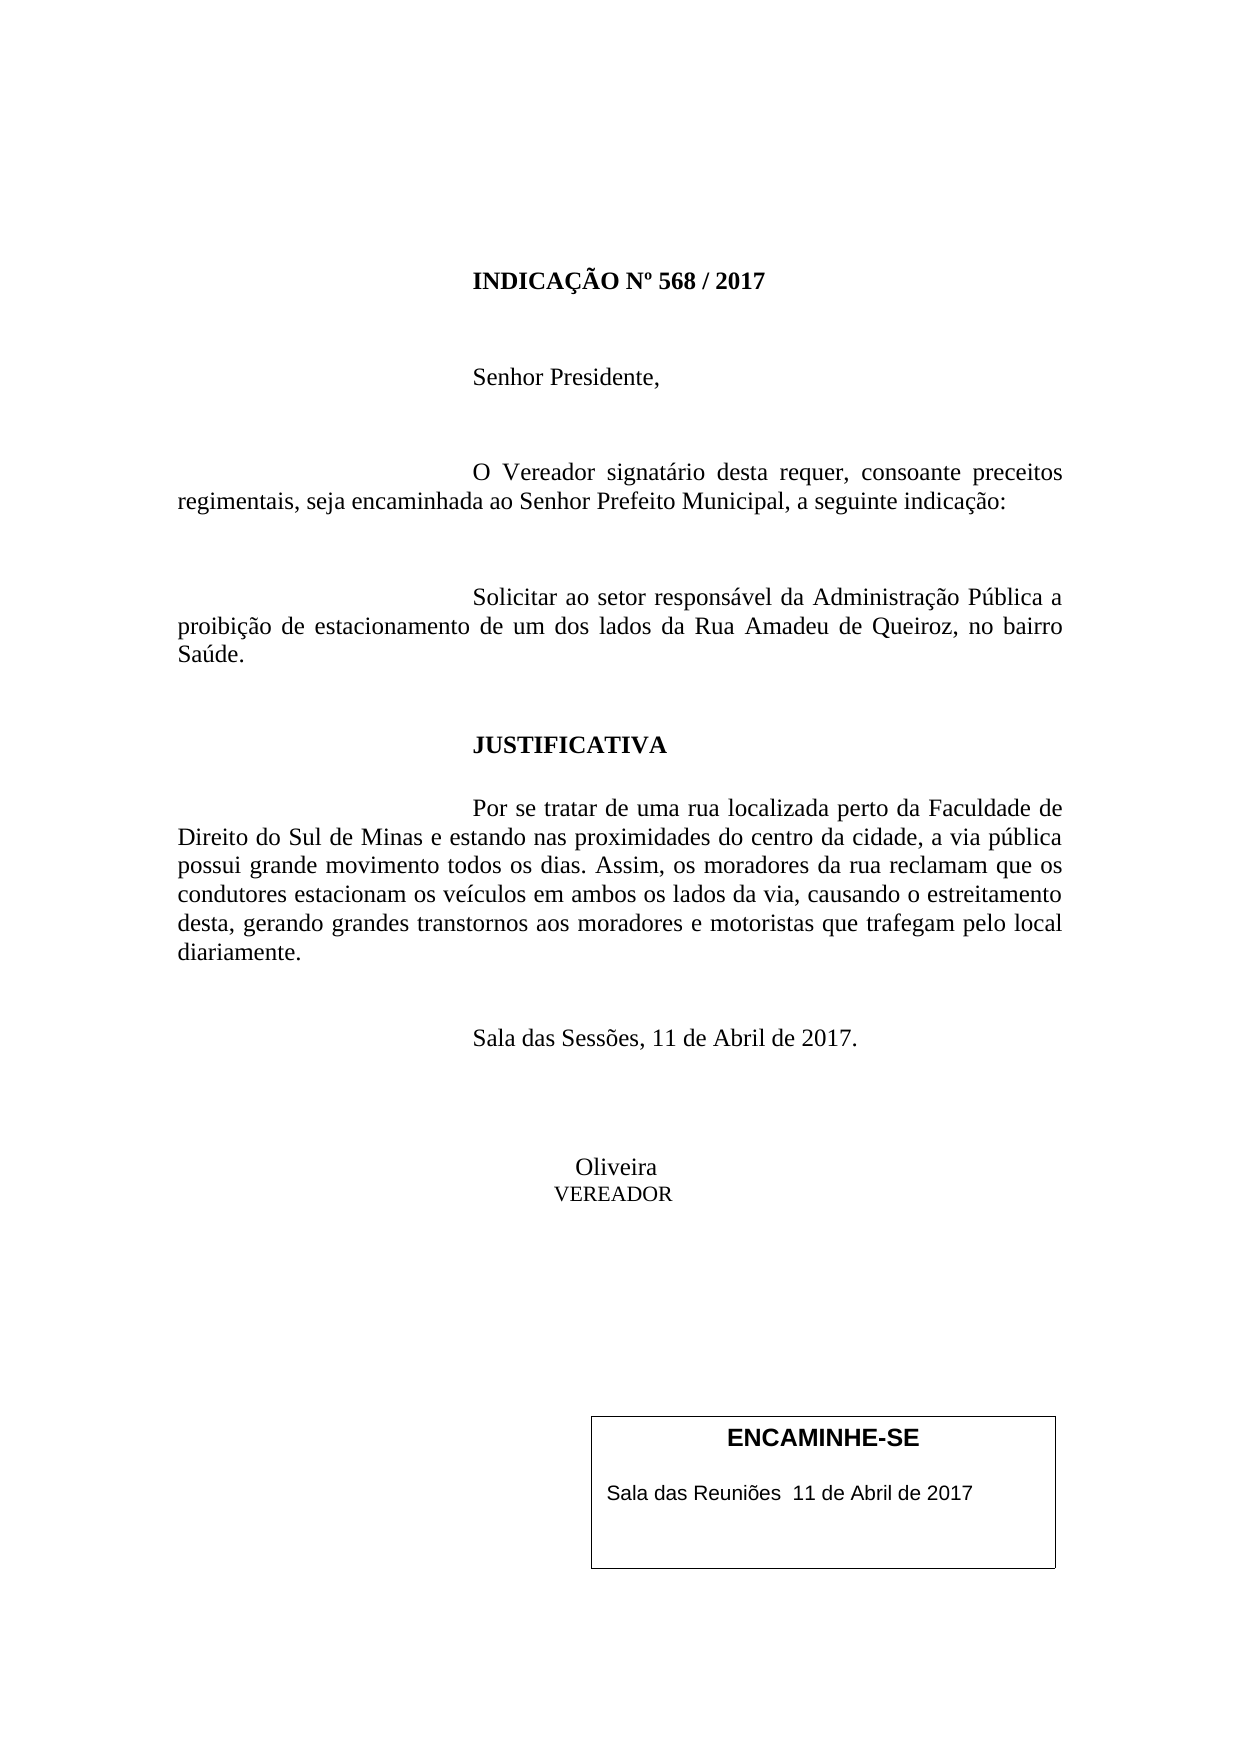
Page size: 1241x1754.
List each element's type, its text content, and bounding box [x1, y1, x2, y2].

text Por se tratar de uma rua localizada perto da Faculdade de Direito do Sul de Minas e estando nas proximidades do centro da cidade, a via pública possui grande movimento todos os dias. Assim, os moradores da rua reclamam que os condutores estacionam os veículos em ambos os lados da via, causando o estreitamento desta, gerando grandes transtornos aos moradores e motoristas que trafegam pelo local diariamente. [177, 793, 1063, 965]
text Sala das Sessões, 11 de Abril de 2017. [472, 1023, 1063, 1052]
text Solicitar ao setor responsável da Administração Pública a proibição de estacionamento de um dos lados da Rua Amadeu de Queiroz, no bairro Saúde. [177, 582, 1063, 668]
text INDICAÇÃO Nº 568 / 2017 [472, 266, 1063, 294]
text JUSTIFICATIVA [177, 731, 1004, 759]
text Senhor Presidente, [472, 362, 1063, 390]
table_header Oliveira [170, 1152, 1056, 1181]
text O Vereador signatário desta requer, consoante preceitos regimentais, seja encaminhada ao Senhor Prefeito Municipal, a seguinte indicação: [177, 457, 1063, 515]
table_cell VEREADOR [170, 1181, 1056, 1210]
